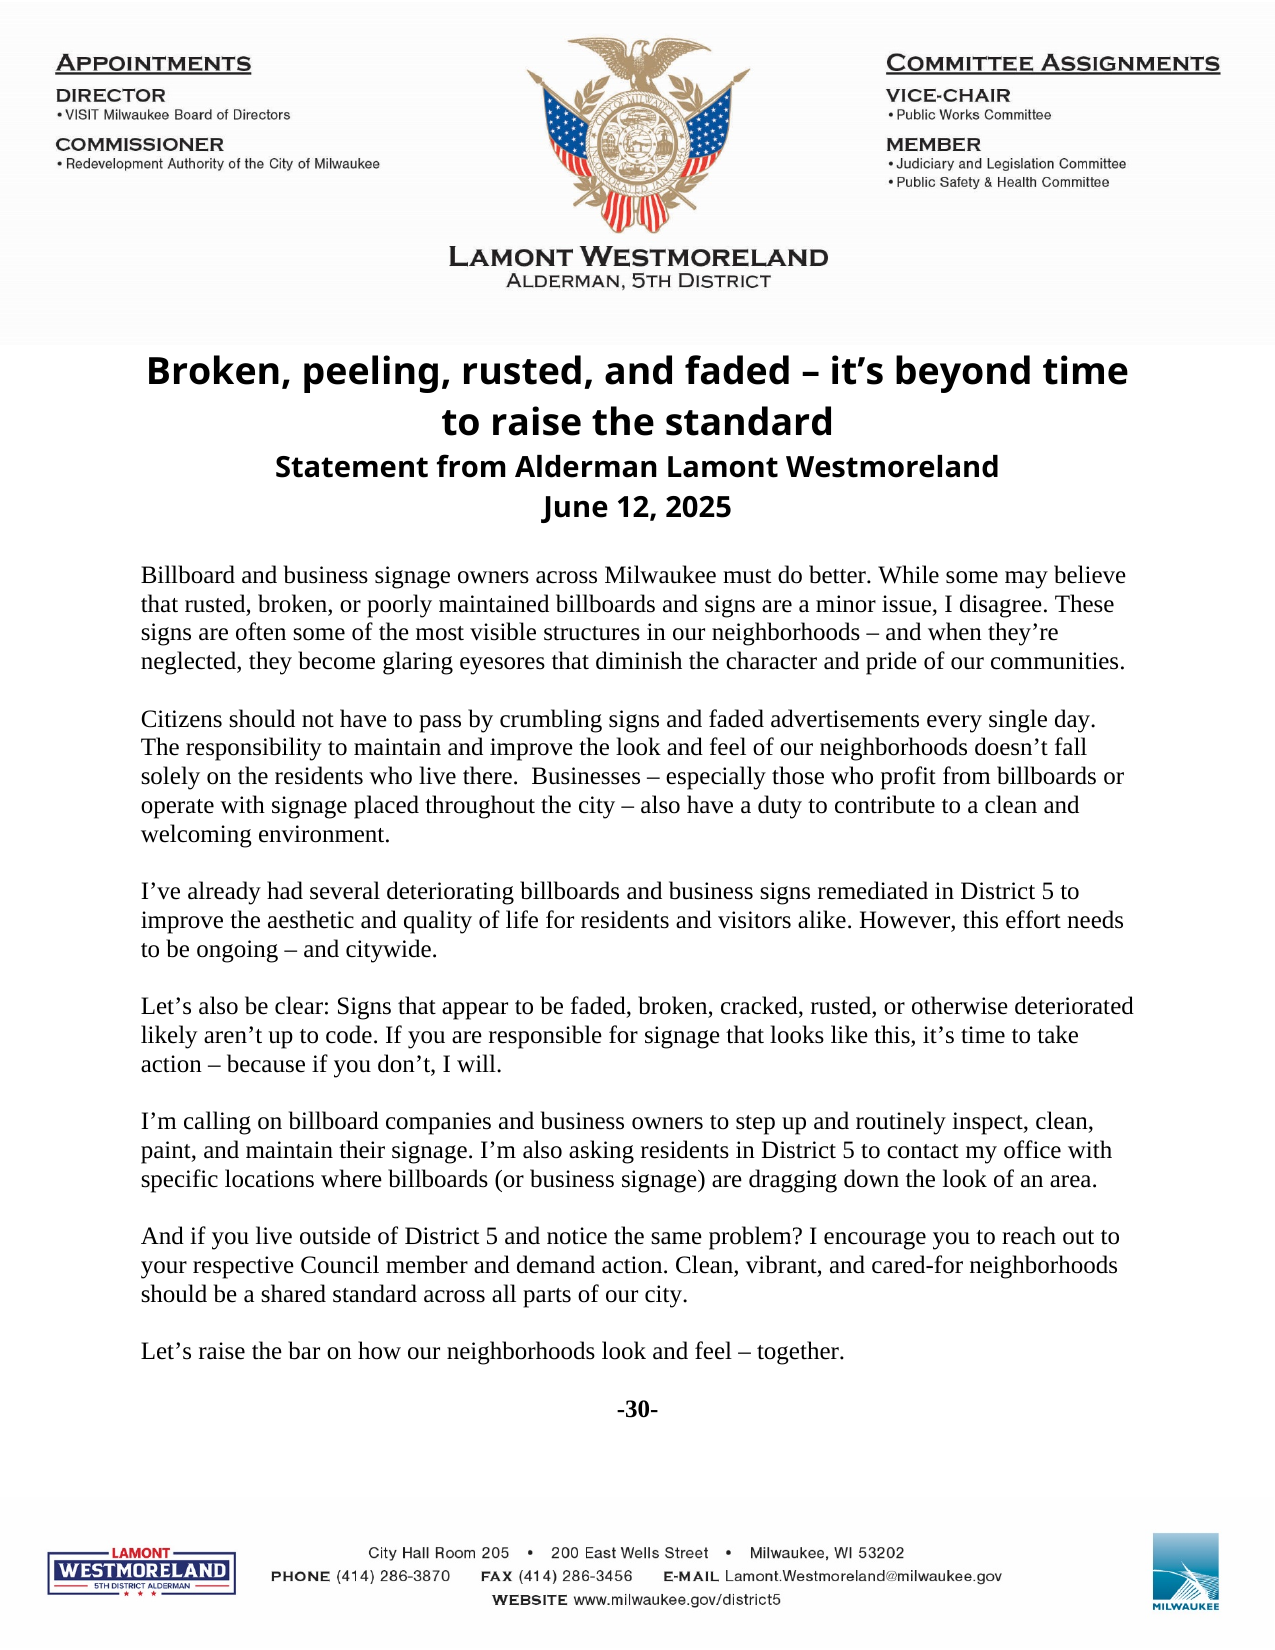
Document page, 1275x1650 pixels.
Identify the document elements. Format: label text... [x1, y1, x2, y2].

text Broken, peeling, rusted, and faded – it’s beyond time to raise the standard [141, 102, 1134, 447]
picture [0, 1497, 1275, 1648]
text June 12, 2025 [141, 486, 1134, 526]
text Let’s also be clear: Signs that appear to be faded, broken, cracked, rusted, or otherwise deteriorated likely aren’t up to code. If you are responsible for signage that looks like this, it’s time to take action – because if you don’t, I will. [141, 991, 1134, 1077]
text Billboard and business signage owners across Milwaukee must do better. While some may believe that rusted, broken, or poorly maintained billboards and signs are a minor issue, I disagree. These signs are often some of the most visible structures in our neighborhoods – and when they’re neglected, they become glaring eyesores that diminish the character and pride of our communities. [141, 560, 1134, 675]
text And if you live outside of District 5 and notice the same problem? I encourage you to reach out to your respective Council member and demand action. Clean, vibrant, and cared-for neighborhoods should be a shared standard across all parts of our city. [141, 1221, 1134, 1307]
picture [0, 2, 1275, 345]
text I’m calling on billboard companies and business owners to step up and routinely inspect, clean, paint, and maintain their signage. I’m also asking residents in District 5 to contact my office with specific locations where billboards (or business signage) are dragging down the look of an area. [141, 1106, 1134, 1192]
text -30- [141, 1394, 1134, 1422]
text I’ve already had several deteriorating billboards and business signs remediated in District 5 to improve the aesthetic and quality of life for residents and visitors alike. However, this effort needs to be ongoing – and citywide. [141, 876, 1134, 962]
text Citizens should not have to pass by crumbling signs and faded advertisements every single day. The responsibility to maintain and improve the look and feel of our neighborhoods doesn’t fall solely on the residents who live there. Businesses – especially those who profit from billboards or operate with signage placed throughout the city – also have a duty to contribute to a clean and welcoming environment. [141, 704, 1134, 847]
text Let’s raise the bar on how our neighborhoods look and feel – together. [141, 1336, 1134, 1365]
text Statement from Alderman Lamont Westmoreland [141, 447, 1134, 486]
